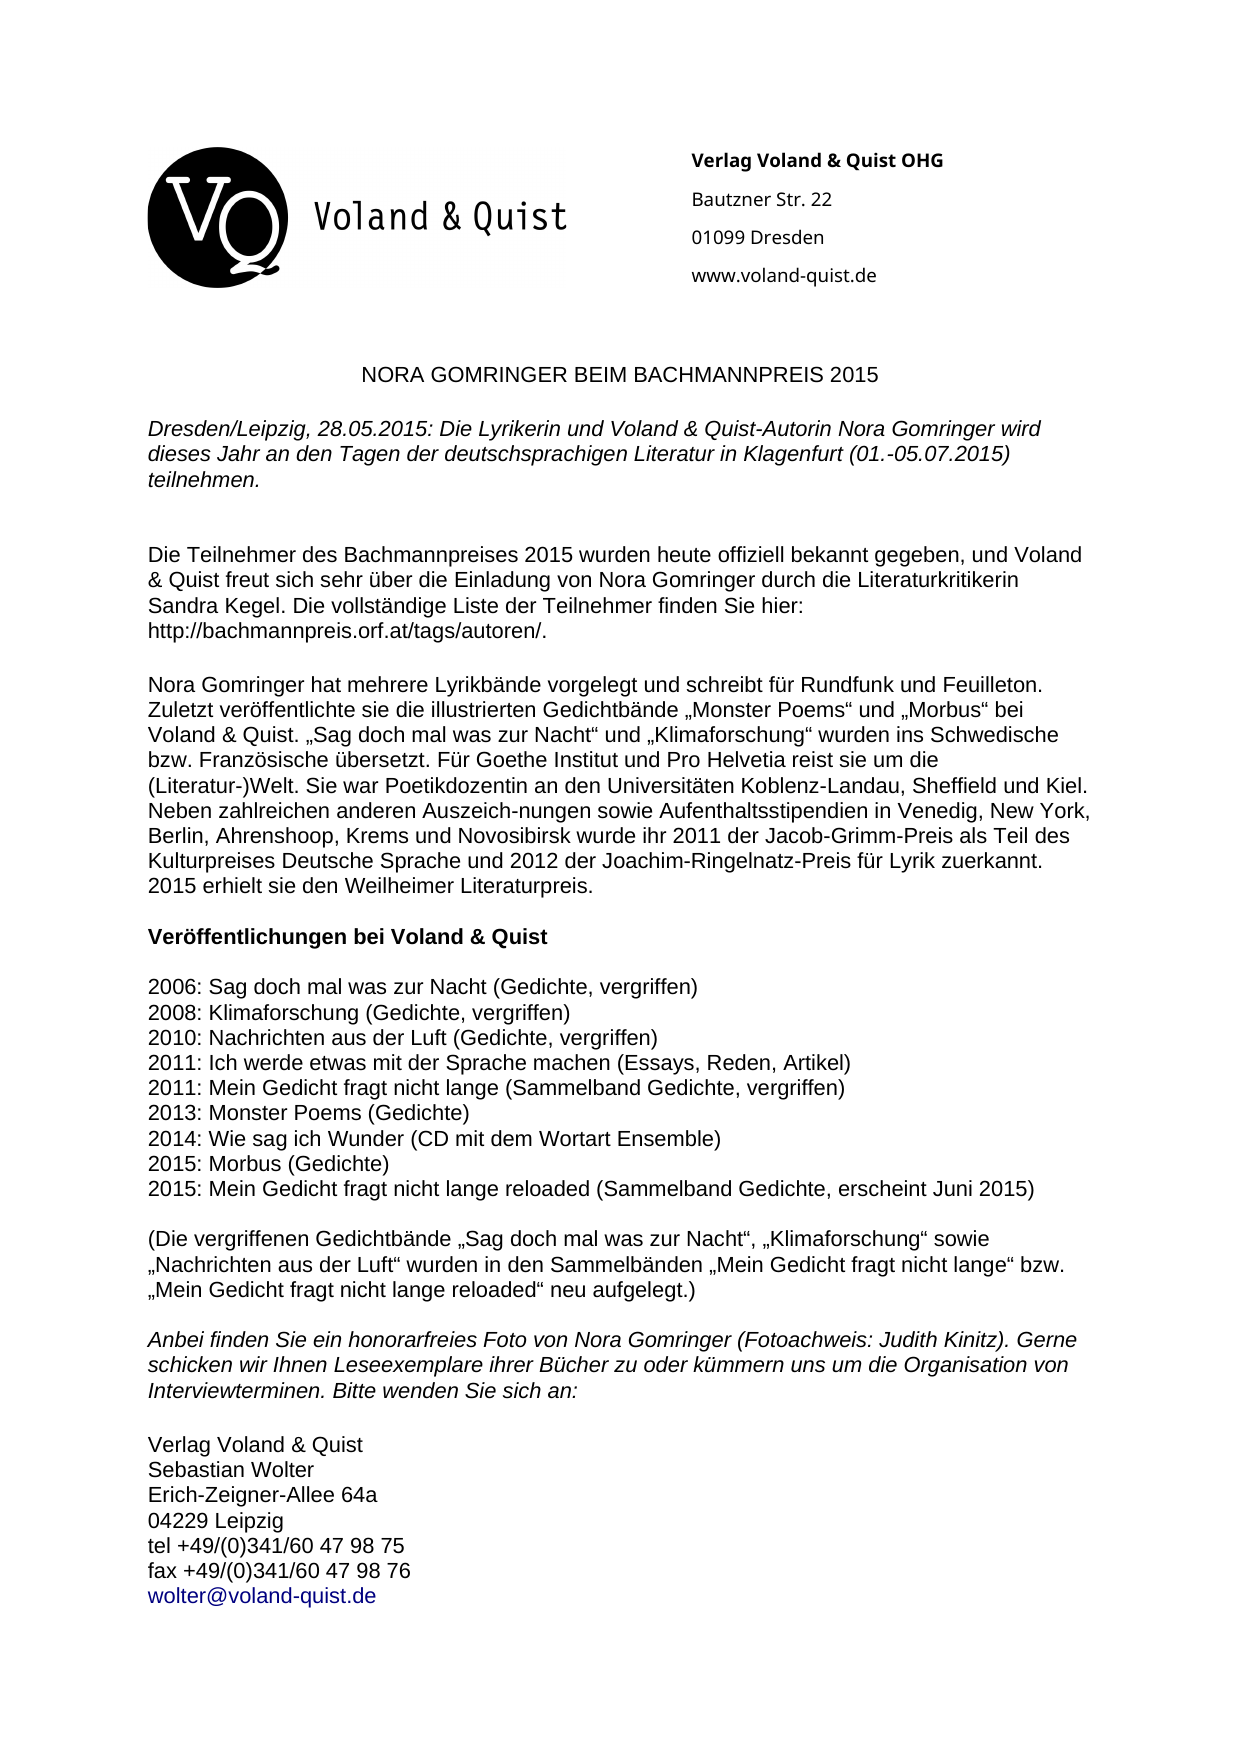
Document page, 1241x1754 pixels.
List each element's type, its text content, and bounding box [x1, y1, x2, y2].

text NORA GOMRINGER BEIM BACHMANNPREIS 2015 [148, 362, 1092, 387]
text 2015: Morbus (Gedichte) [148, 1151, 1092, 1176]
text 2006: Sag doch mal was zur Nacht (Gedichte, vergriffen) [148, 974, 1092, 999]
table_header [136, 148, 616, 332]
text Die Teilnehmer des Bachmannpreises 2015 wurden heute offiziell bekannt gegeben, und Voland & Quist freut sich sehr über die Einladung von Nora Gomringer durch die Literaturkritikerin Sandra Kegel. Die vollständige Liste der Teilnehmer finden Sie hier: http://bachmannpreis.orf.at/tags/autoren/. [148, 542, 1092, 643]
text 2011: Mein Gedicht fragt nicht lange (Sammelband Gedichte, vergriffen) [148, 1075, 1092, 1100]
text 2015: Mein Gedicht fragt nicht lange reloaded (Sammelband Gedichte, erscheint Juni 2015) [148, 1176, 1092, 1201]
text 2011: Ich werde etwas mit der Sprache machen (Essays, Reden, Artikel) [148, 1050, 1092, 1075]
text Veröffentlichungen bei Voland & Quist [148, 924, 1092, 949]
text 2013: Monster Poems (Gedichte) [148, 1100, 1092, 1125]
text (Die vergriffenen Gedichtbände „Sag doch mal was zur Nacht“, „Klimaforschung“ sowie „Nachrichten aus der Luft“ wurden in den Sammelbänden „Mein Gedicht fragt nicht lange“ bzw. „Mein Gedicht fragt nicht lange reloaded“ neu aufgelegt.) [148, 1226, 1092, 1302]
picture [147, 147, 567, 288]
text 2010: Nachrichten aus der Luft (Gedichte, vergriffen) [148, 1024, 1092, 1050]
text Verlag Voland & Quist Sebastian Wolter Erich-Zeigner-Allee 64a 04229 Leipzig tel +49/(0)341/60 47 98 75 fax +49/(0)341/60 47 98 76 wolter@voland-quist.de [148, 1432, 1092, 1608]
text Nora Gomringer hat mehrere Lyrikbände vorgelegt und schreibt für Rundfunk und Feuilleton. Zuletzt veröffentlichte sie die illustrierten Gedichtbände „Monster Poems“ und „Morbus“ bei Voland & Quist. „Sag doch mal was zur Nacht“ und „Klimaforschung“ wurden ins Schwedische bzw. Französische übersetzt. Für Goethe Institut und Pro Helvetia reist sie um die (Literatur-)Welt. Sie war Poetikdozentin an den Universitäten Koblenz-Landau, Sheffield und Kiel. Neben zahlreichen anderen Auszeich-nungen sowie Aufenthaltsstipendien in Venedig, New York, Berlin, Ahrenshoop, Krems und Novosibirsk wurde ihr 2011 der Jacob-Grimm-Preis als Teil des Kulturpreises Deutsche Sprache und 2012 der Joachim-Ringelnatz-Preis für Lyrik zuerkannt. 2015 erhielt sie den Weilheimer Literaturpreis. [148, 672, 1092, 898]
table_header Verlag Voland & Quist OHG Bautzner Str. 22 01099 Dresden www.voland-quist.de [616, 148, 1096, 332]
text Anbei finden Sie ein honorarfreies Foto von Nora Gomringer (Fotoachweis: Judith Kinitz). Gerne schicken wir Ihnen Leseexemplare ihrer Bücher zu oder kümmern uns um die Organisation von Interviewterminen. Bitte wenden Sie sich an: [148, 1327, 1092, 1403]
text 2008: Klimaforschung (Gedichte, vergriffen) [148, 999, 1092, 1024]
text 2014: Wie sag ich Wunder (CD mit dem Wortart Ensemble) [148, 1125, 1092, 1151]
text Dresden/Leipzig, 28.05.2015: Die Lyrikerin und Voland & Quist-Autorin Nora Gomringer wird dieses Jahr an den Tagen der deutschsprachigen Literatur in Klagenfurt (01.-05.07.2015) teilnehmen. [148, 416, 1092, 492]
